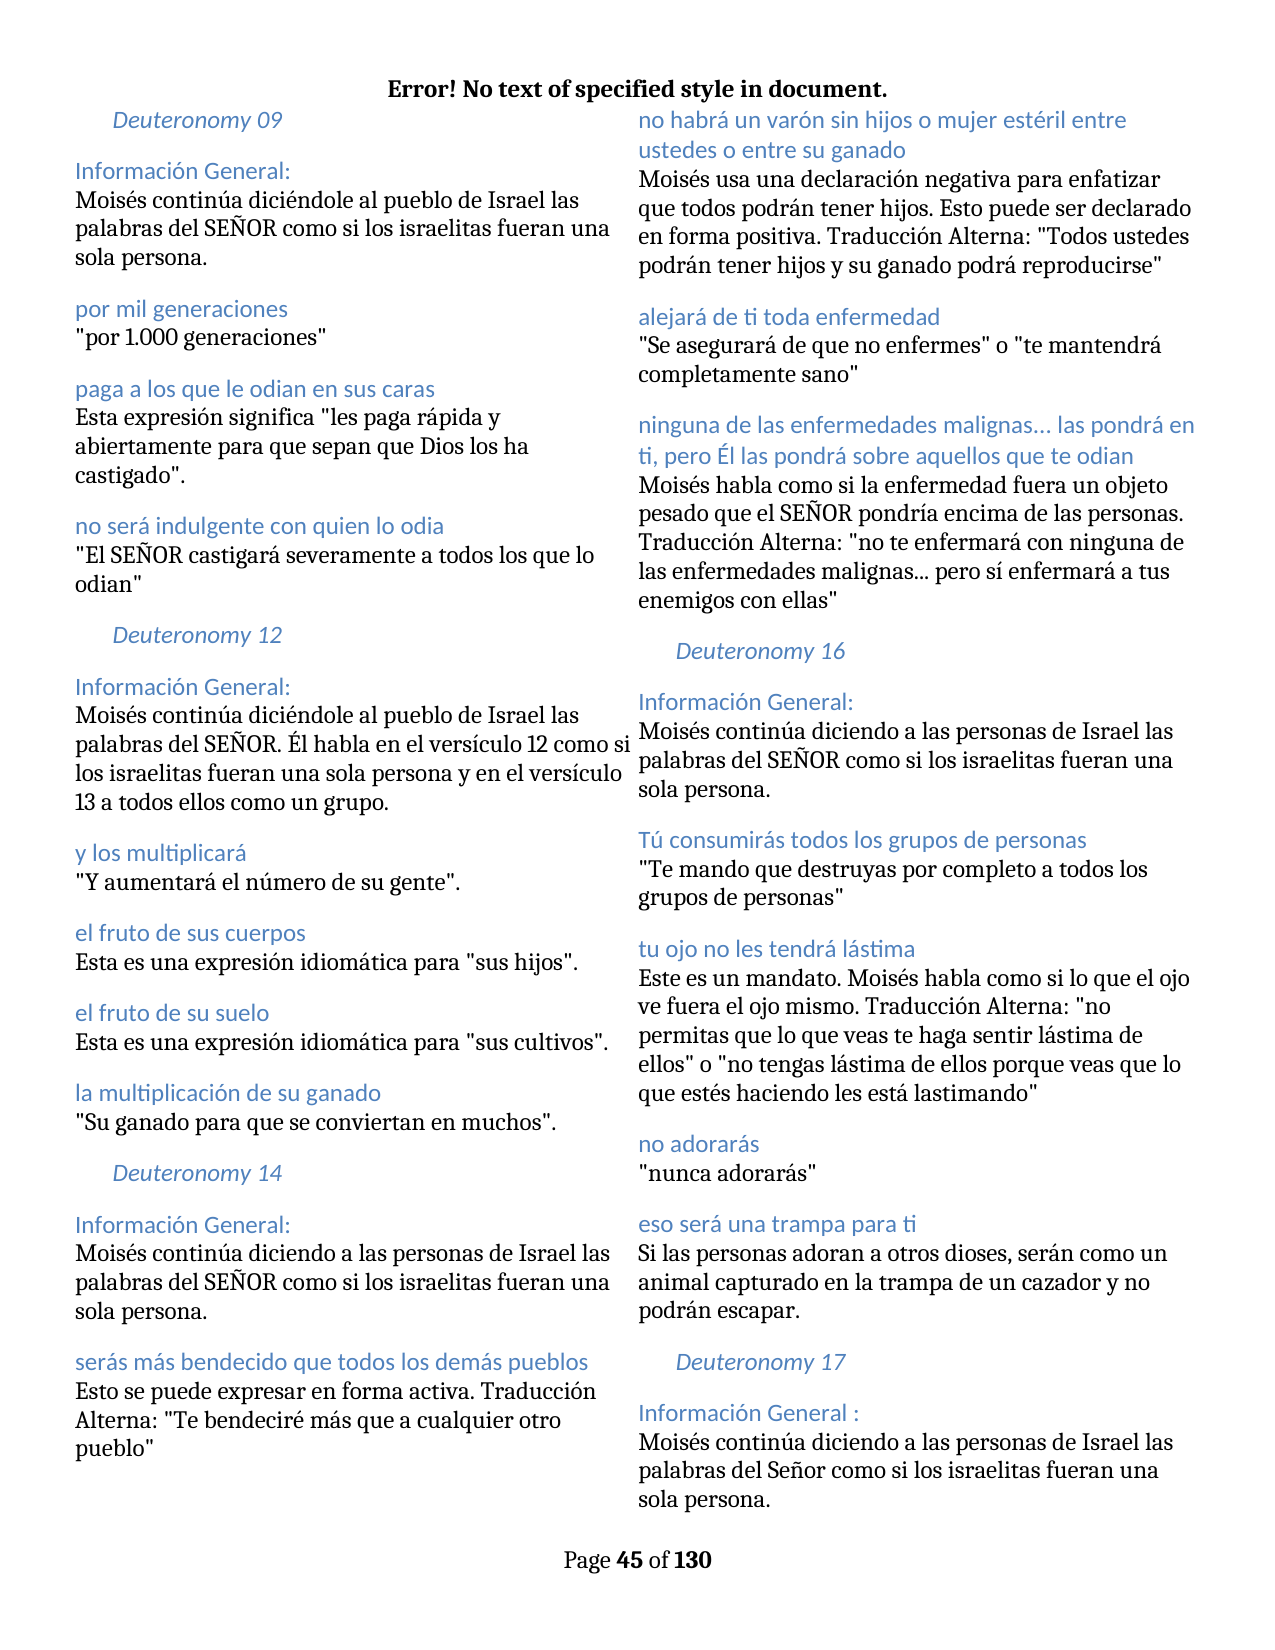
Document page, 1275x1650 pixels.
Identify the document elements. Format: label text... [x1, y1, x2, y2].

subtitle no adorarás [638, 1128, 1200, 1158]
subtitle no habrá un varón sin hijos o mujer estéril entre ustedes o entre su ganado [638, 104, 1200, 165]
subtitle Información General: [75, 671, 637, 701]
subtitle Deuteronomy 12 [75, 619, 637, 650]
subtitle la multiplicación de su ganado [75, 1077, 637, 1108]
text Este es un mandato. Moisés habla como si lo que el ojo ve fuera el ojo mismo. Traducción Alterna: "no permitas que lo que veas te haga sentir lástima de ellos" o "no tengas lástima de ellos porque veas que lo que estés haciendo les está lastimando" [638, 963, 1200, 1107]
subtitle Información General: [75, 155, 637, 186]
subtitle Información General : [638, 1397, 1200, 1428]
subtitle Deuteronomy 09 [75, 104, 637, 134]
subtitle paga a los que le odian en sus caras [75, 373, 637, 403]
text Moisés continúa diciendo a las personas de Israel las palabras del SEÑOR como si los israelitas fueran una sola persona. [638, 717, 1200, 803]
subtitle eso será una trampa para ti [638, 1208, 1200, 1239]
subtitle tu ojo no les tendrá lástima [638, 933, 1200, 963]
text Moisés habla como si la enfermedad fuera un objeto pesado que el SEÑOR pondría encima de las personas. Traducción Alterna: "no te enfermará con ninguna de las enfermedades malignas... pero sí enfermará a tus enemigos con ellas" [638, 471, 1200, 614]
subtitle Deuteronomy 16 [638, 635, 1200, 666]
text Moisés continúa diciéndole al pueblo de Israel las palabras del SEÑOR como si los israelitas fueran una sola persona. [75, 186, 637, 272]
text Si las personas adoran a otros dioses, serán como un animal capturado en la trampa de un cazador y no podrán escapar. [638, 1239, 1200, 1325]
subtitle Información General: [75, 1209, 637, 1239]
text Moisés continúa diciendo a las personas de Israel las palabras del SEÑOR como si los israelitas fueran una sola persona. [75, 1239, 637, 1326]
text Esta expresión significa "les paga rápida y abiertamente para que sepan que Dios los ha castigado". [75, 403, 637, 489]
text "Su ganado para que se conviertan en muchos". [75, 1108, 637, 1137]
text "nunca adorarás" [638, 1158, 1200, 1187]
text Moisés usa una declaración negativa para enfatizar que todos podrán tener hijos. Esto puede ser declarado en forma positiva. Traducción Alterna: "Todos ustedes podrán tener hijos y su ganado podrá reproducirse" [638, 165, 1200, 280]
subtitle y los multiplicará [75, 837, 637, 867]
subtitle ninguna de las enfermedades malignas... las pondrá en ti, pero Él las pondrá sobre aquellos que te odian [638, 409, 1200, 471]
subtitle serás más bendecido que todos los demás pueblos [75, 1346, 637, 1377]
text "Te mando que destruyas por completo a todos los grupos de personas" [638, 854, 1200, 912]
subtitle Deuteronomy 17 [638, 1346, 1200, 1376]
subtitle por mil generaciones [75, 293, 637, 323]
subtitle Deuteronomy 14 [75, 1157, 637, 1188]
text Esto se puede expresar en forma activa. Traducción Alterna: "Te bendeciré más que a cualquier otro pueblo" [75, 1377, 637, 1463]
subtitle Tú consumirás todos los grupos de personas [638, 824, 1200, 854]
text "El SEÑOR castigará severamente a todos los que lo odian" [75, 541, 637, 598]
subtitle el fruto de su suelo [75, 997, 637, 1028]
text "por 1.000 generaciones" [75, 323, 637, 352]
subtitle el fruto de sus cuerpos [75, 917, 637, 948]
text Moisés continúa diciendo a las personas de Israel las palabras del Señor como si los israelitas fueran una sola persona. [638, 1428, 1200, 1514]
subtitle no será indulgente con quien lo odia [75, 510, 637, 541]
text Moisés continúa diciéndole al pueblo de Israel las palabras del SEÑOR. Él habla en el versículo 12 como si los israelitas fueran una sola persona y en el versículo 13 a todos ellos como un grupo. [75, 701, 637, 816]
text "Se asegurará de que no enfermes" o "te mantendrá completamente sano" [638, 331, 1200, 389]
subtitle alejará de ti toda enfermedad [638, 301, 1200, 331]
text Esta es una expresión idiomática para "sus hijos". [75, 948, 637, 976]
text Esta es una expresión idiomática para "sus cultivos". [75, 1028, 637, 1056]
text "Y aumentará el número de su gente". [75, 867, 637, 896]
subtitle Información General: [638, 686, 1200, 717]
